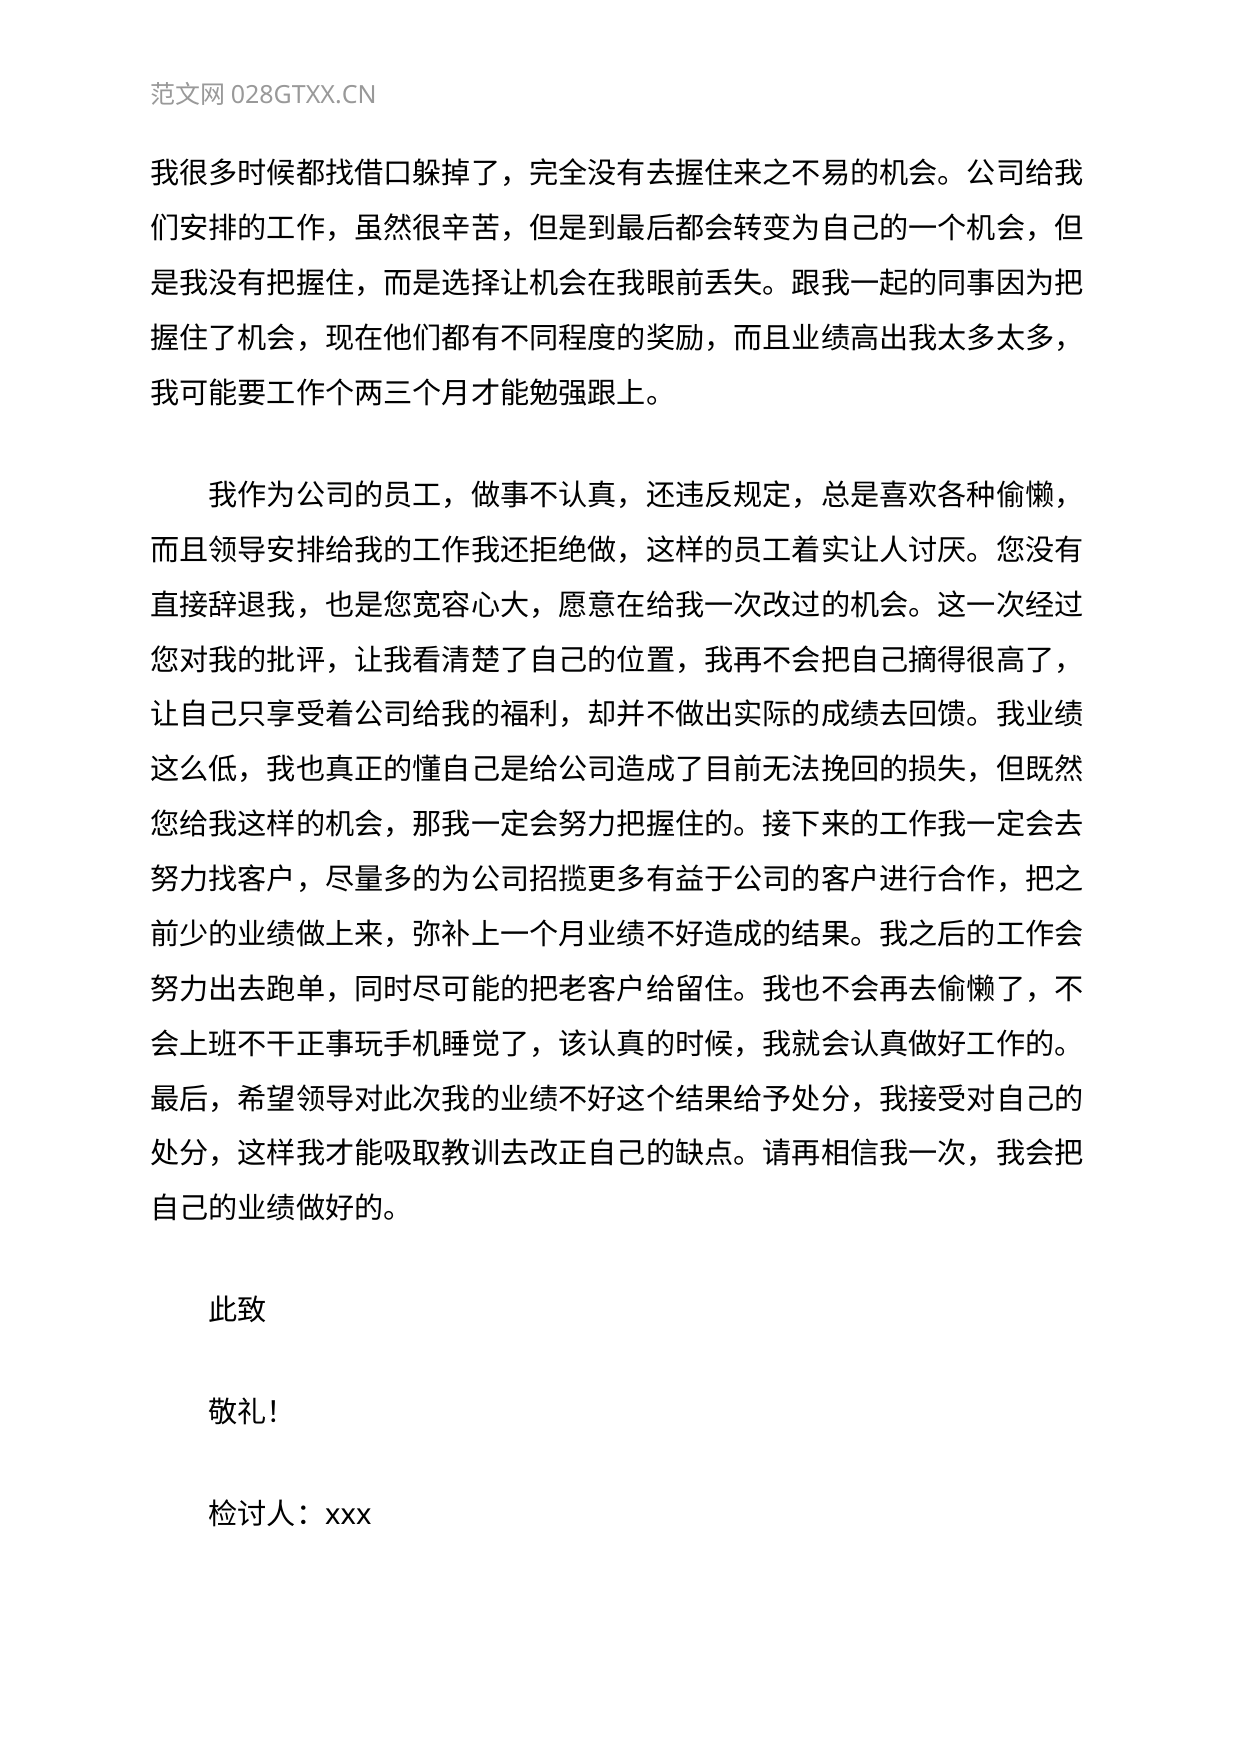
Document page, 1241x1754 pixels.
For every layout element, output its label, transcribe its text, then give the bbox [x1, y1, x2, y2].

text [150, 150, 1090, 412]
text 敬礼！ [150, 1388, 1090, 1431]
text 我作为公司的员工，做事不认真，还违反规定，总是喜欢各种偷懒，而且领导安排给我的工作我还拒绝做，这样的员工着实让人讨厌。您没有直接辞退我，也是您宽容心大，愿意在给我一次改过的机会。这一次经过您对我的批评，让我看清楚了自己的位置，我再不会把自己摘得很高了，让自己只享受着公司给我的福利，却并不做出实际的成绩去回馈。我业绩这么低，我也真正的懂自己是给公司造成了目前无法挽回的损失，但既然您给我这样的机会，那我一定会努力把握住的。接下来的工作我一定会去努力找客户，尽量多的为公司招揽更多有益于公司的客户进行合作，把之前少的业绩做上来，弥补上一个月业绩不好造成的结果。我之后的工作会努力出去跑单，同时尽可能的把老客户给留住。我也不会再去偷懒了，不会上班不干正事玩手机睡觉了，该认真的时候，我就会认真做好工作的。最后，希望领导对此次我的业绩不好这个结果给予处分，我接受对自己的处分，这样我才能吸取教训去改正自己的缺点。请再相信我一次，我会把自己的业绩做好的。 [150, 471, 1090, 1227]
text 检讨人：xxx [150, 1490, 1090, 1533]
text 此致 [150, 1287, 1090, 1329]
